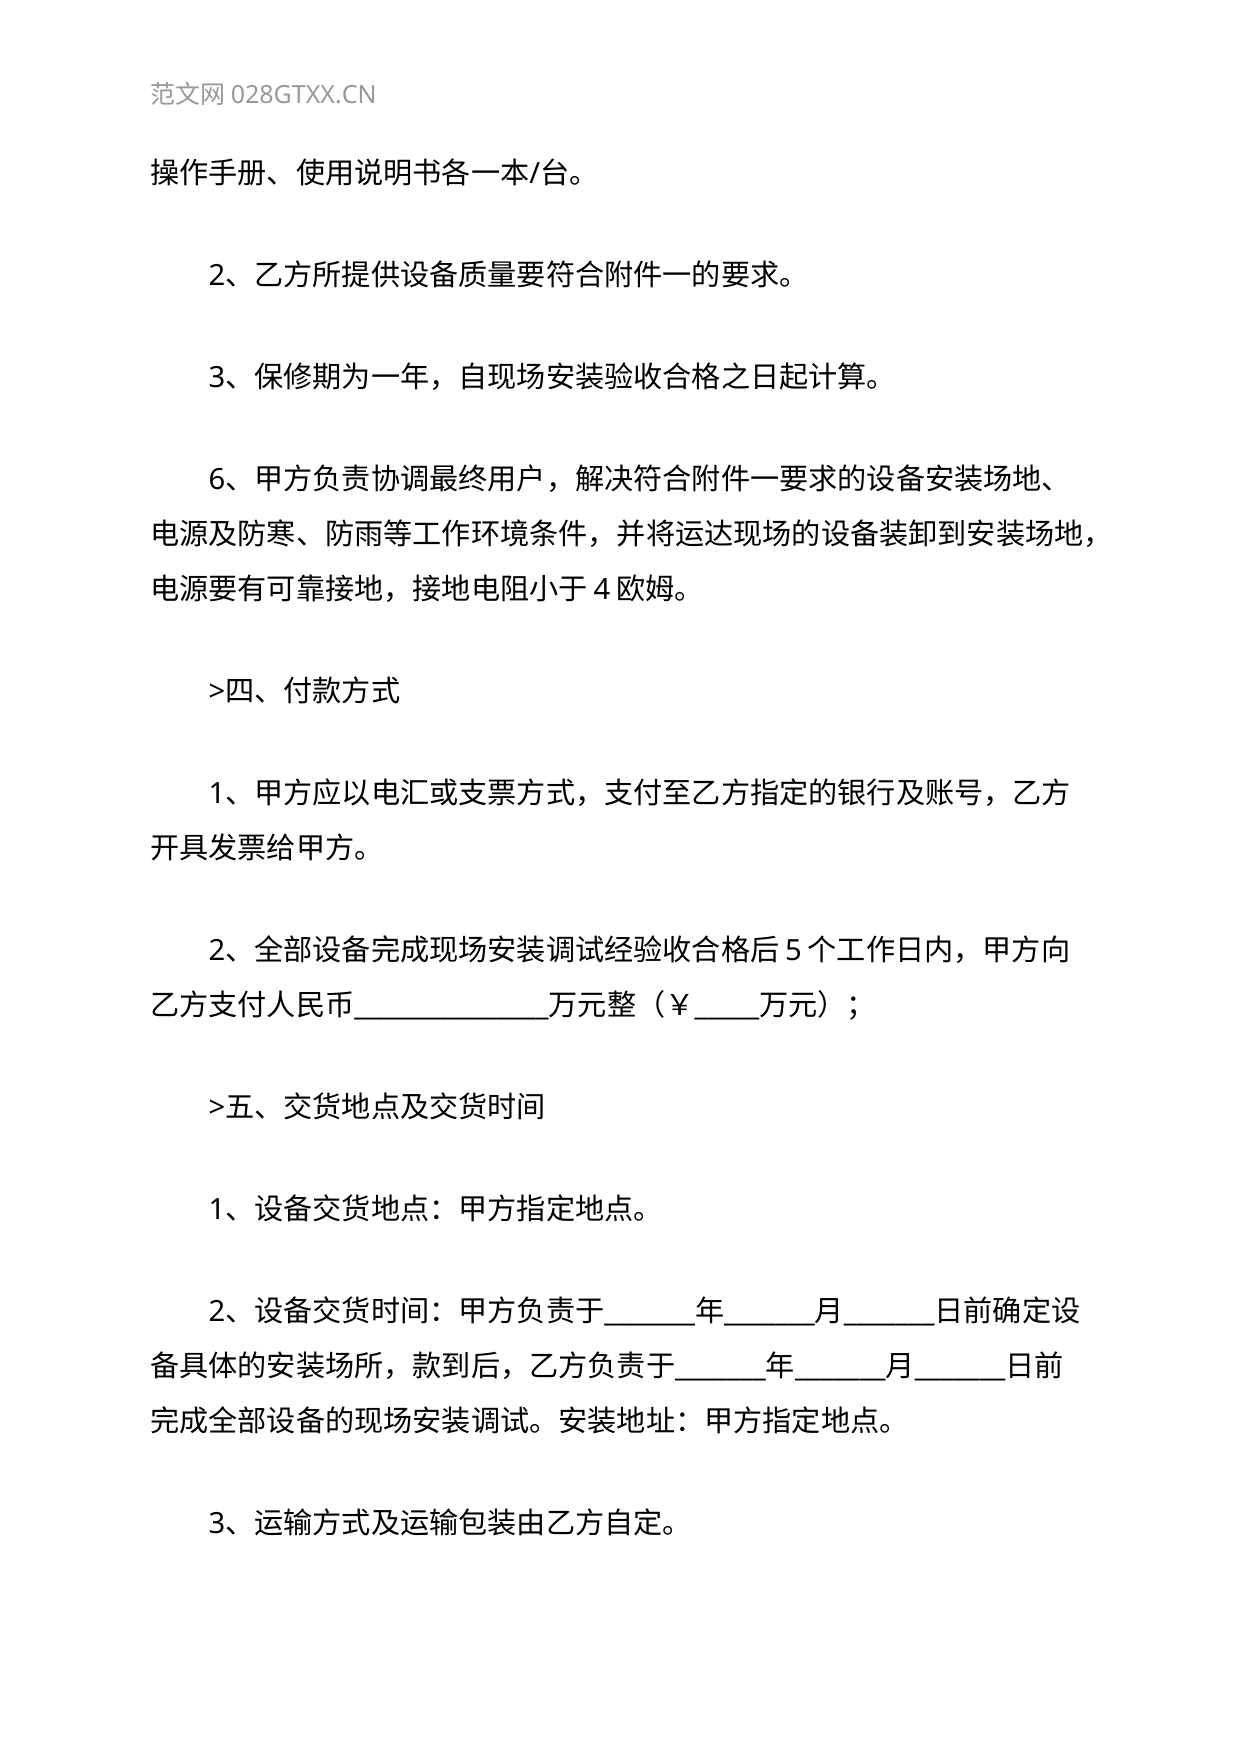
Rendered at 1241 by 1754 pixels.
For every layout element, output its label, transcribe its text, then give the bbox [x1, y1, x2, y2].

text 2、设备交货时间：甲方负责于_______年_______月_______日前确定设备具体的安装场所，款到后，乙方负责于_______年_______月_______日前完成全部设备的现场安装调试。安装地址：甲方指定地点。 [150, 1287, 1090, 1440]
text 3、运输方式及运输包装由乙方自定。 [150, 1499, 1090, 1542]
text 1、设备交货地点：甲方指定地点。 [150, 1186, 1090, 1228]
text 2、乙方所提供设备质量要符合附件一的要求。 [150, 252, 1090, 294]
text 6、甲方负责协调最终用户，解决符合附件一要求的设备安装场地、电源及防寒、防雨等工作环境条件，并将运达现场的设备装卸到安装场地，电源要有可靠接地，接地电阻小于4欧姆。 [150, 456, 1090, 608]
text >五、交货地点及交货时间 [150, 1083, 1090, 1126]
text 2、全部设备完成现场安装调试经验收合格后5个工作日内，甲方向乙方支付人民币_______________万元整（￥_____万元）； [150, 927, 1090, 1024]
text 3、保修期为一年，自现场安装验收合格之日起计算。 [150, 354, 1090, 396]
text >四、付款方式 [150, 668, 1090, 710]
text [150, 150, 1090, 192]
text 1、甲方应以电汇或支票方式，支付至乙方指定的银行及账号，乙方开具发票给甲方。 [150, 770, 1090, 867]
